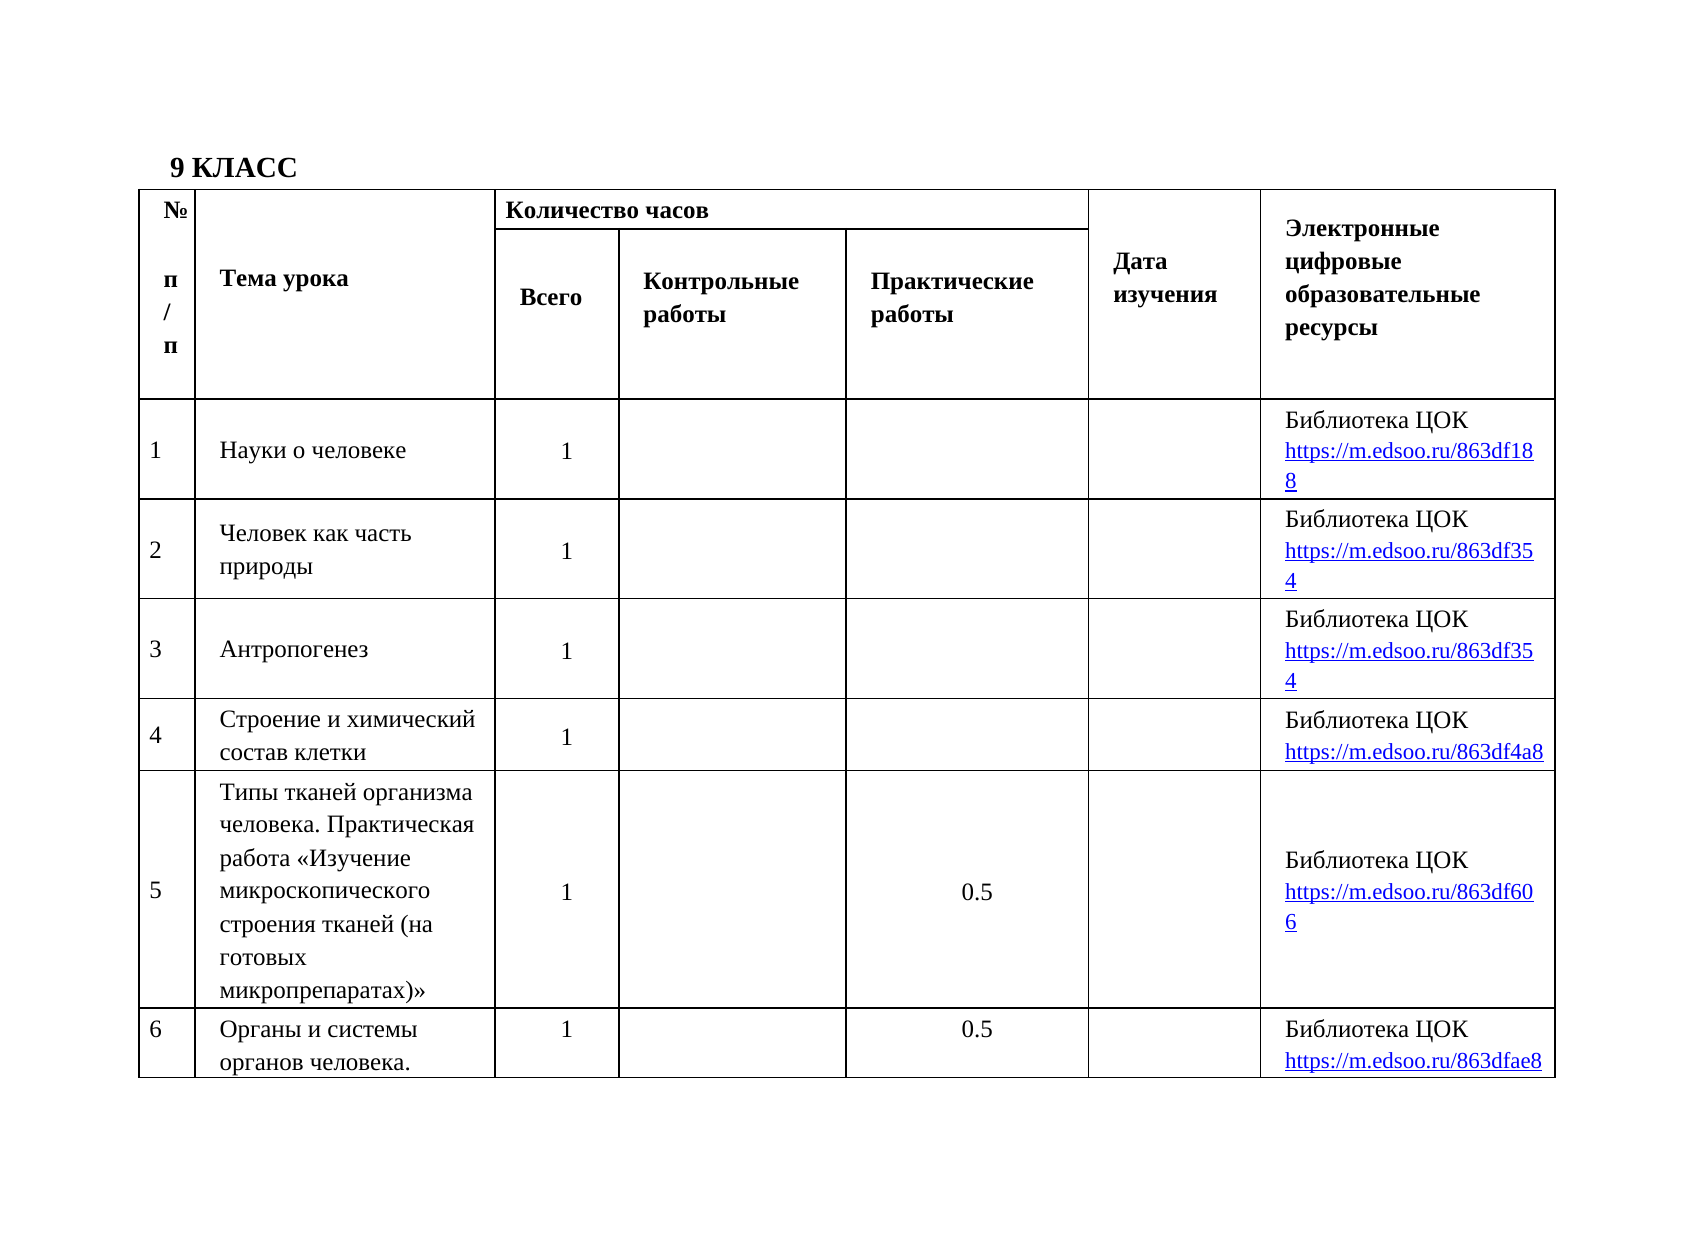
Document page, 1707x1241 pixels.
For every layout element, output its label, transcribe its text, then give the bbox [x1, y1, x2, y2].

table_cell [620, 599, 845, 697]
table_cell 1 [140, 400, 194, 498]
table_cell 6 [140, 1009, 194, 1077]
table_cell Библиотека ЦОК https://m.edsoo.ru/863df354 [1261, 500, 1554, 598]
table_cell [847, 500, 1088, 598]
table_cell [620, 400, 845, 498]
table_cell [847, 699, 1088, 770]
table_cell [1089, 1009, 1260, 1077]
table_cell Науки о человеке [196, 400, 494, 498]
table_cell Библиотека ЦОК https://m.edsoo.ru/863df188 [1261, 400, 1554, 498]
table_cell [1089, 400, 1260, 498]
table_header Количество часов [496, 190, 1088, 228]
table_cell 1 [496, 400, 618, 498]
table_header Электронные цифровые образовательные ресурсы [1261, 190, 1554, 398]
table_cell [620, 771, 845, 1007]
table_cell 0.5 [847, 1009, 1088, 1077]
table_cell 1 [496, 699, 618, 770]
table_cell Человек как часть природы [196, 500, 494, 598]
table_cell [1089, 699, 1260, 770]
table_cell [620, 699, 845, 770]
table_cell [847, 599, 1088, 697]
table_header Дата изучения [1089, 190, 1260, 398]
table_header № п/п [140, 190, 194, 398]
table_cell 2 [140, 500, 194, 598]
table_cell Контрольные работы [620, 230, 845, 398]
table_cell [1089, 599, 1260, 697]
table_cell 1 [496, 500, 618, 598]
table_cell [1261, 1009, 1554, 1077]
table_header Тема урока [196, 190, 494, 398]
table_cell Типы тканей организма человека. Практическая работа «Изучение микроскопического строения тканей (на готовых микропрепаратах)» [196, 771, 494, 1007]
table_cell 4 [140, 699, 194, 770]
table_cell Антропогенез [196, 599, 494, 697]
table_cell [620, 500, 845, 598]
table_cell Практические работы [847, 230, 1088, 398]
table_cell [196, 1009, 494, 1077]
table_cell 5 [140, 771, 194, 1007]
table_cell 3 [140, 599, 194, 697]
table_cell Библиотека ЦОК https://m.edsoo.ru/863df606 [1261, 771, 1554, 1007]
table_cell [1089, 500, 1260, 598]
table_cell Библиотека ЦОК https://m.edsoo.ru/863df354 [1261, 599, 1554, 697]
table_cell 0.5 [847, 771, 1088, 1007]
text 9 КЛАСС [162, 150, 1557, 183]
table_cell [1089, 771, 1260, 1007]
table_cell Строение и химический состав клетки [196, 699, 494, 770]
table_cell [620, 1009, 845, 1077]
table_cell 1 [496, 771, 618, 1007]
table_cell 1 [496, 1009, 618, 1077]
table_cell 1 [496, 599, 618, 697]
table_cell [847, 400, 1088, 498]
table_cell Всего [496, 230, 618, 398]
table_cell Библиотека ЦОК https://m.edsoo.ru/863df4a8 [1261, 699, 1554, 770]
